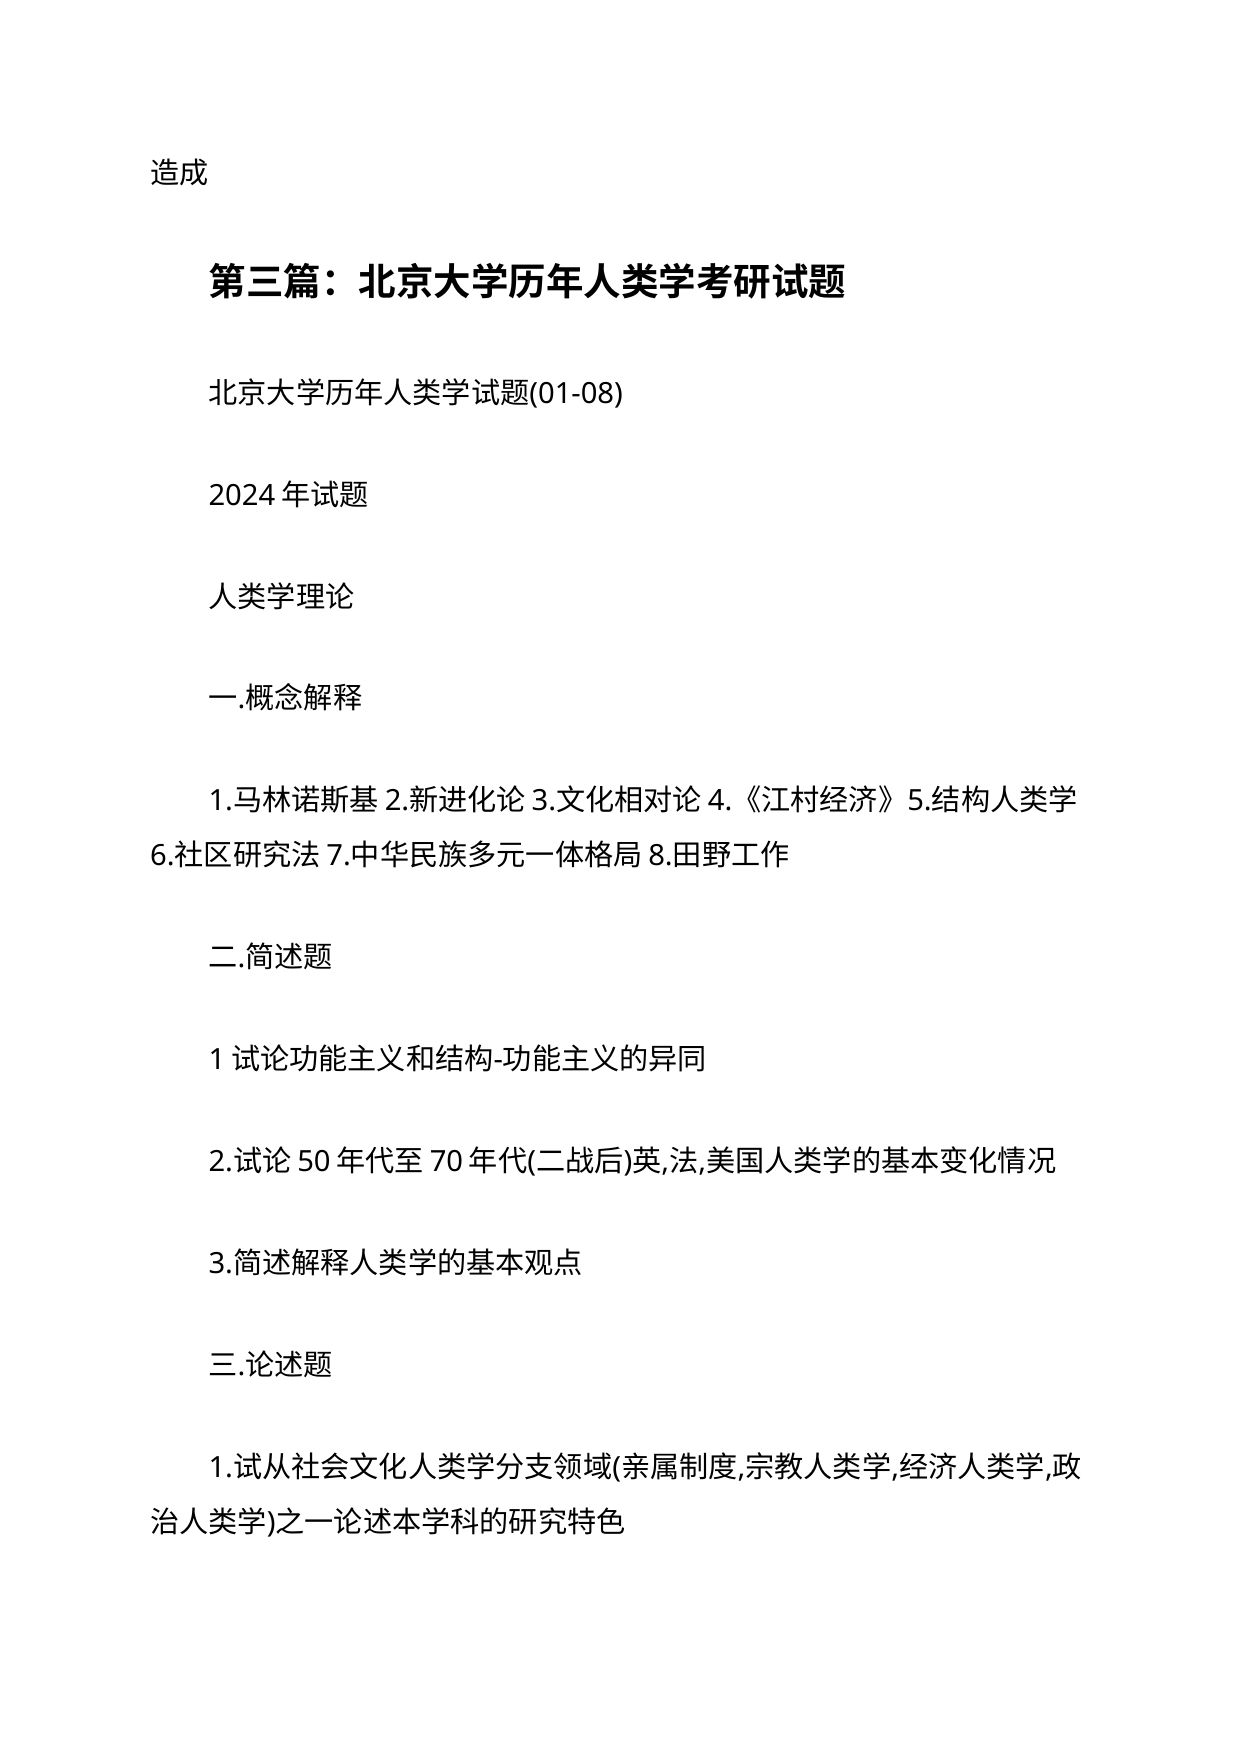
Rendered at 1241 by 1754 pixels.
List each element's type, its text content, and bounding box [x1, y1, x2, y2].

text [150, 150, 1090, 192]
text 人类学理论 [150, 573, 1090, 615]
text 1.马林诺斯基2.新进化论3.文化相对论4.《江村经济》5.结构人类学6.社区研究法7.中华民族多元一体格局8.田野工作 [150, 777, 1090, 874]
text 第三篇：北京大学历年人类学考研试题 [150, 252, 1090, 306]
text 三.论述题 [150, 1342, 1090, 1384]
text 1试论功能主义和结构-功能主义的异同 [150, 1036, 1090, 1078]
text 3.简述解释人类学的基本观点 [150, 1240, 1090, 1282]
text 二.简述题 [150, 934, 1090, 976]
text 1.试从社会文化人类学分支领域(亲属制度,宗教人类学,经济人类学,政治人类学)之一论述本学科的研究特色 [150, 1444, 1090, 1541]
text 2024年试题 [150, 471, 1090, 513]
text 北京大学历年人类学试题(01-08) [150, 369, 1090, 412]
text 2.试论50年代至70年代(二战后)英,法,美国人类学的基本变化情况 [150, 1138, 1090, 1180]
text 一.概念解释 [150, 675, 1090, 717]
